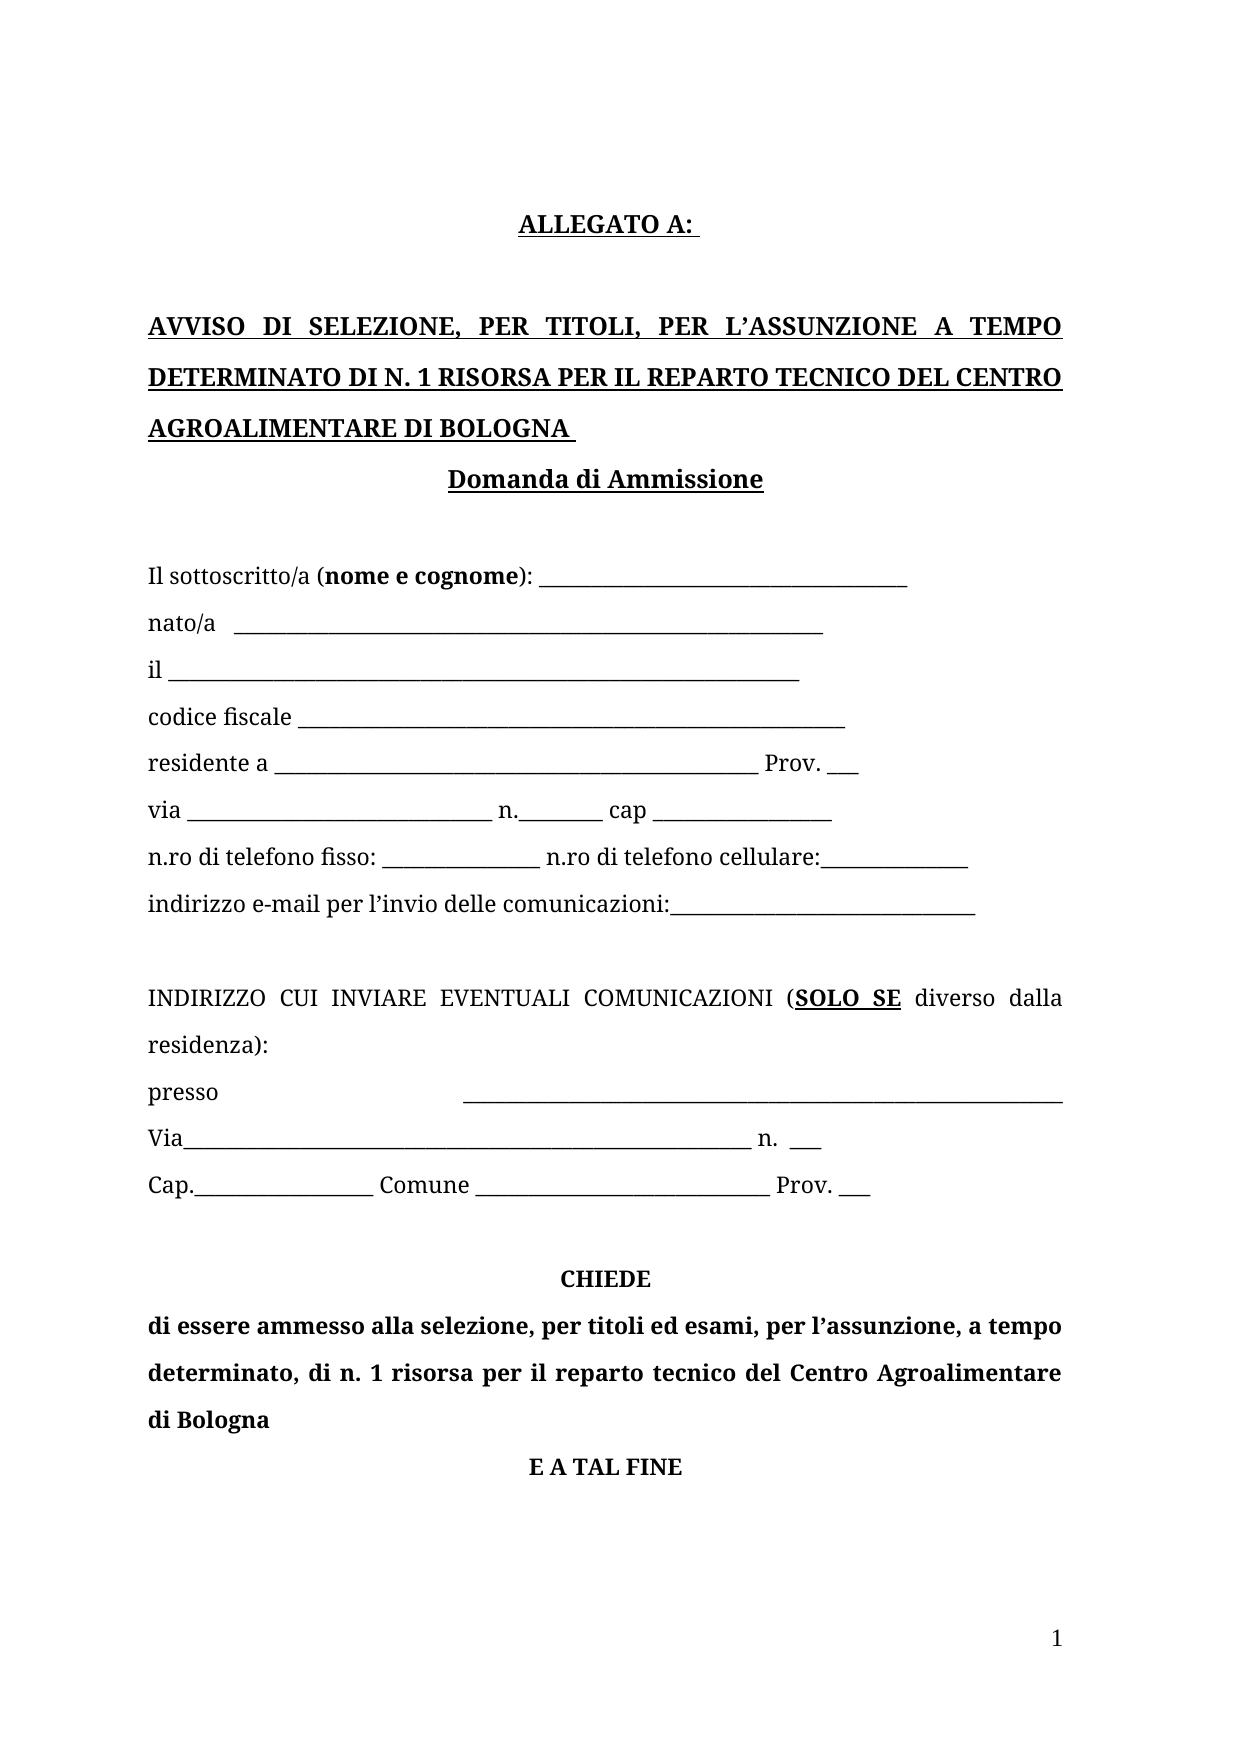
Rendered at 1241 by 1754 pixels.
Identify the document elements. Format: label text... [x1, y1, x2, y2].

text AVVISO DI SELEZIONE, PER TITOLI, PER L’ASSUNZIONE A TEMPO DETERMINATO DI N. 1 RISORSA PER IL REPARTO TECNICO DEL CENTRO AGROALIMENTARE DI BOLOGNA [148, 391, 1063, 445]
text presso _________________________________________________________ Via______________________________________________________ n. ___ [148, 1076, 1063, 1154]
text il ____________________________________________________________ [148, 654, 1063, 685]
text di essere ammesso alla selezione, per titoli ed esami, per l’assunzione, a tempo determinato, di n. 1 risorsa per il reparto tecnico del Centro Agroalimentare di Bologna [148, 1310, 1063, 1435]
text n.ro di telefono fisso: _______________ n.ro di telefono cellulare:______________ [148, 841, 1063, 872]
text Cap._________________ Comune ____________________________ Prov. ___ [148, 1169, 1063, 1201]
text via _____________________________ n.________ cap _________________ [148, 794, 1063, 826]
text ALLEGATO A: [148, 207, 1063, 241]
text Domanda di Ammissione [148, 462, 1063, 496]
text indirizzo e-mail per l’invio delle comunicazioni:_____________________________ [148, 888, 1063, 919]
text INDIRIZZO CUI INVIARE EVENTUALI COMUNICAZIONI (SOLO SE diverso dalla residenza): [148, 982, 1063, 1060]
text AVVISO DI SELEZIONE, PER TITOLI, PER L’ASSUNZIONE A TEMPO DETERMINATO DI N. 1 RISORSA PER IL REPARTO TECNICO DEL CENTRO AGROALIMENTARE DI BOLOGNA [148, 339, 1063, 389]
text codice fiscale ____________________________________________________ [148, 701, 1063, 732]
text Il sottoscritto/a (nome e cognome): ___________________________________ [148, 560, 1063, 591]
text nato/a ________________________________________________________ [148, 607, 1063, 638]
text AVVISO DI SELEZIONE, PER TITOLI, PER L’ASSUNZIONE A TEMPO DETERMINATO DI N. 1 RISORSA PER IL REPARTO TECNICO DEL CENTRO AGROALIMENTARE DI BOLOGNA [148, 309, 1063, 338]
text CHIEDE [148, 1263, 1063, 1294]
text E A TAL FINE [148, 1451, 1063, 1482]
text residente a ______________________________________________ Prov. ___ [148, 747, 1063, 779]
